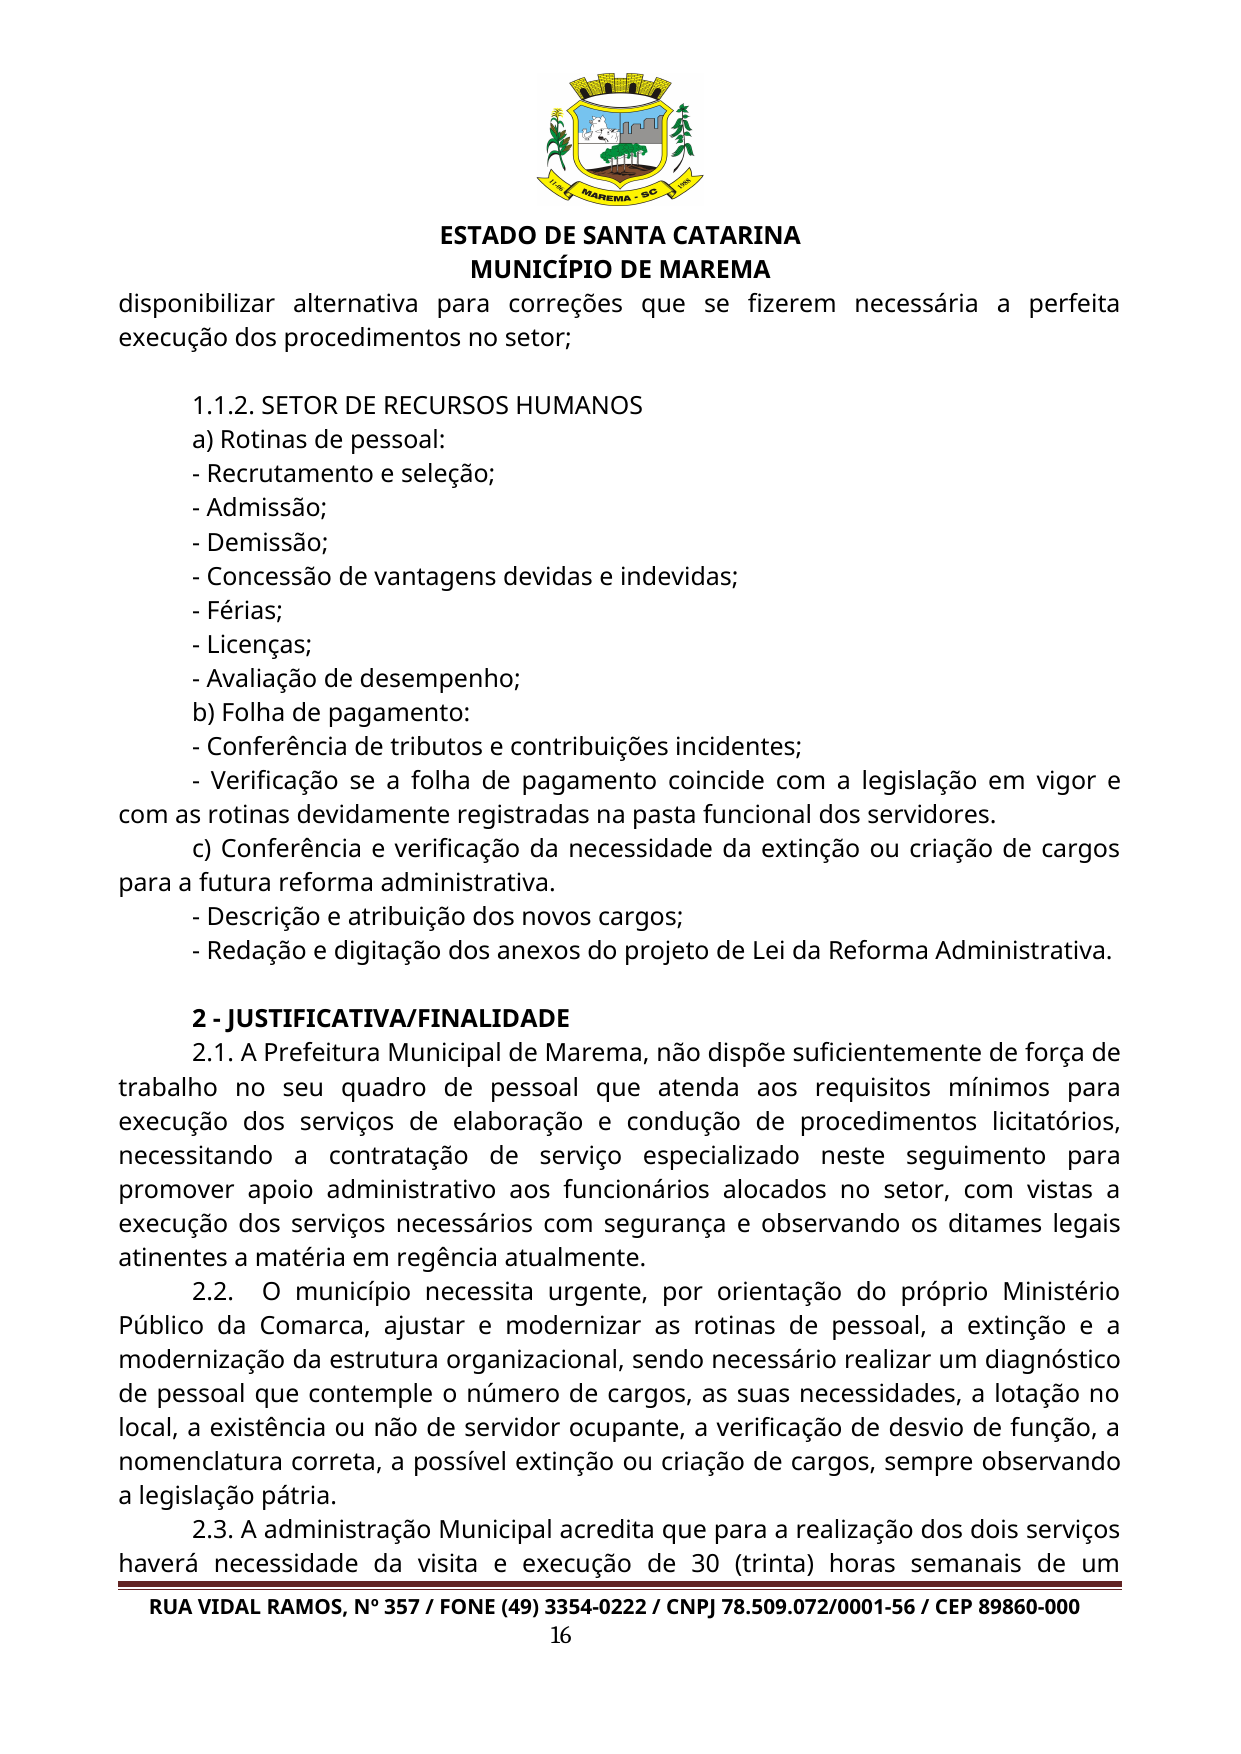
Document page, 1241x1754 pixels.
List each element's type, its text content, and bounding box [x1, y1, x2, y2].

text 2 - JUSTIFICATIVA/FINALIDADE [118, 1001, 1122, 1035]
text - Férias; [118, 592, 1122, 626]
text - Admissão; [118, 490, 1122, 524]
text - Licenças; [118, 626, 1122, 660]
text - Recrutamento e seleção; [118, 456, 1122, 490]
text c) Conferência e verificação da necessidade da extinção ou criação de cargos para a futura reforma administrativa. [118, 831, 1122, 899]
text - Redação e digitação dos anexos do projeto de Lei da Reforma Administrativa. [118, 933, 1122, 967]
text - Avaliação de desempenho; [118, 660, 1122, 694]
text - Demissão; [118, 524, 1122, 558]
text a) Rotinas de pessoal: [118, 422, 1122, 456]
text - Conferência de tributos e contribuições incidentes; [118, 728, 1122, 763]
text - Descrição e atribuição dos novos cargos; [118, 899, 1122, 933]
text - Concessão de vantagens devidas e indevidas; [118, 558, 1122, 592]
text 1.1.2. SETOR DE RECURSOS HUMANOS [118, 388, 1122, 422]
text 2.1. A Prefeitura Municipal de Marema, não dispõe suficientemente de força de trabalho no seu quadro de pessoal que atenda aos requisitos mínimos para execução dos serviços de elaboração e condução de procedimentos licitatórios, necessitando a contratação de serviço especializado neste seguimento para promover apoio administrativo aos funcionários alocados no setor, com vistas a execução dos serviços necessários com segurança e observando os ditames legais atinentes a matéria em regência atualmente. [118, 1035, 1122, 1273]
text - Verificação se a folha de pagamento coincide com a legislação em vigor e com as rotinas devidamente registradas na pasta funcional dos servidores. [118, 763, 1122, 831]
text 2.2. O município necessita urgente, por orientação do próprio Ministério Público da Comarca, ajustar e modernizar as rotinas de pessoal, a extinção e a modernização da estrutura organizacional, sendo necessário realizar um diagnóstico de pessoal que contemple o número de cargos, as suas necessidades, a lotação no local, a existência ou não de servidor ocupante, a verificação de desvio de função, a nomenclatura correta, a possível extinção ou criação de cargos, sempre observando a legislação pátria. [118, 1273, 1122, 1512]
text b) Folha de pagamento: [118, 694, 1122, 728]
picture [536, 73, 704, 206]
